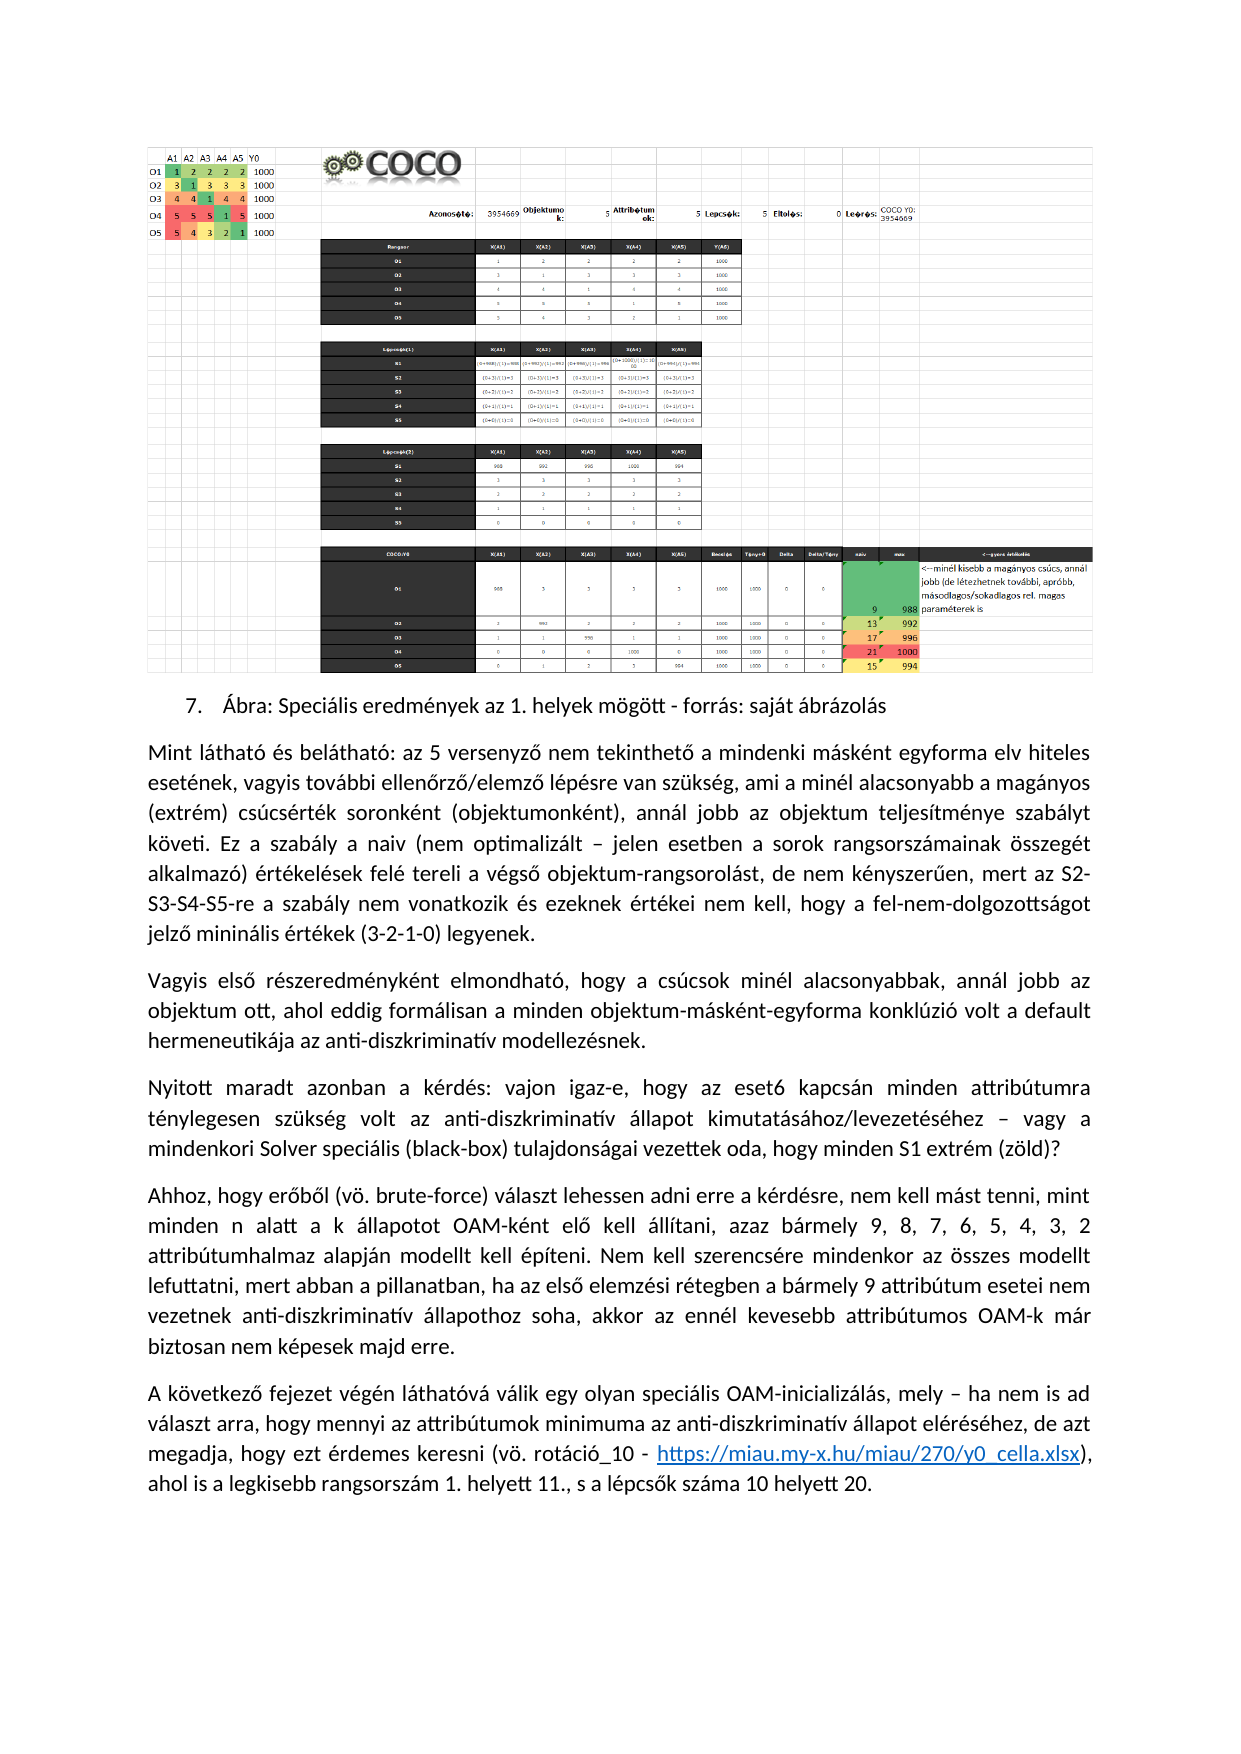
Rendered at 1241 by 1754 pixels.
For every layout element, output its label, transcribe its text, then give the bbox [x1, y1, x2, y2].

text A következő fejezet végén láthatóvá válik egy olyan speciális OAM-inicializálás, mely – ha nem is ad választ arra, hogy mennyi az attribútumok minimuma az anti-diszkriminatív állapot eléréséhez, de azt megadja, hogy ezt érdemes keresni (vö. rotáció_10 - https://miau.my-x.hu/miau/270/y0_cella.xlsx), ahol is a legkisebb rangsorszám 1. helyett 11., s a lépcsők száma 10 helyett 20. [148, 1379, 1093, 1497]
text Ahhoz, hogy erőből (vö. brute-force) választ lehessen adni erre a kérdésre, nem kell mást tenni, mint minden n alatt a k állapotot OAM-ként elő kell állítani, azaz bármely 9, 8, 7, 6, 5, 4, 3, 2 attribútumhalmaz alapján modellt kell építeni. Nem kell szerencsére mindenkor az összes modellt lefuttatni, mert abban a pillanatban, ha az első elemzési rétegben a bármely 9 attribútum esetei nem vezetnek anti-diszkriminatív állapothoz soha, akkor az ennél kevesebb attribútumos OAM-k már biztosan nem képesek majd erre. [148, 1181, 1093, 1360]
text Nyitott maradt azonban a kérdés: vajon igaz-e, hogy az eset6 kapcsán minden attribútumra ténylegesen szükség volt az anti-diszkriminatív állapot kimutatásához/levezetéséhez – vagy a mindenkori Solver speciális (black-box) tulajdonságai vezettek oda, hogy minden S1 extrém (zöld)? [148, 1073, 1093, 1162]
picture [147, 147, 1093, 673]
text Mint látható és belátható: az 5 versenyző nem tekinthető a mindenki másként egyforma elv hiteles esetének, vagyis további ellenőrző/elemző lépésre van szükség, ami a minél alacsonyabb a magányos (extrém) csúcsérték soronként (objektumonként), annál jobb az objektum teljesítménye szabályt követi. Ez a szabály a naiv (nem optimalizált – jelen esetben a sorok rangsorszámainak összegét alkalmazó) értékelések felé tereli a végső objektum-rangsorolást, de nem kényszerűen, mert az S2-S3-S4-S5-re a szabály nem vonatkozik és ezeknek értékei nem kell, hogy a fel-nem-dolgozottságot jelző mininális értékek (3-2-1-0) legyenek. [148, 738, 1093, 947]
list Ábra: Speciális eredmények az 1. helyek mögött - forrás: saját ábrázolás [185, 691, 1093, 719]
text Vagyis első részeredményként elmondható, hogy a csúcsok minél alacsonyabbak, annál jobb az objektum ott, ahol eddig formálisan a minden objektum-másként-egyforma konklúzió volt a default hermeneutikája az anti-diszkriminatív modellezésnek. [148, 966, 1093, 1055]
